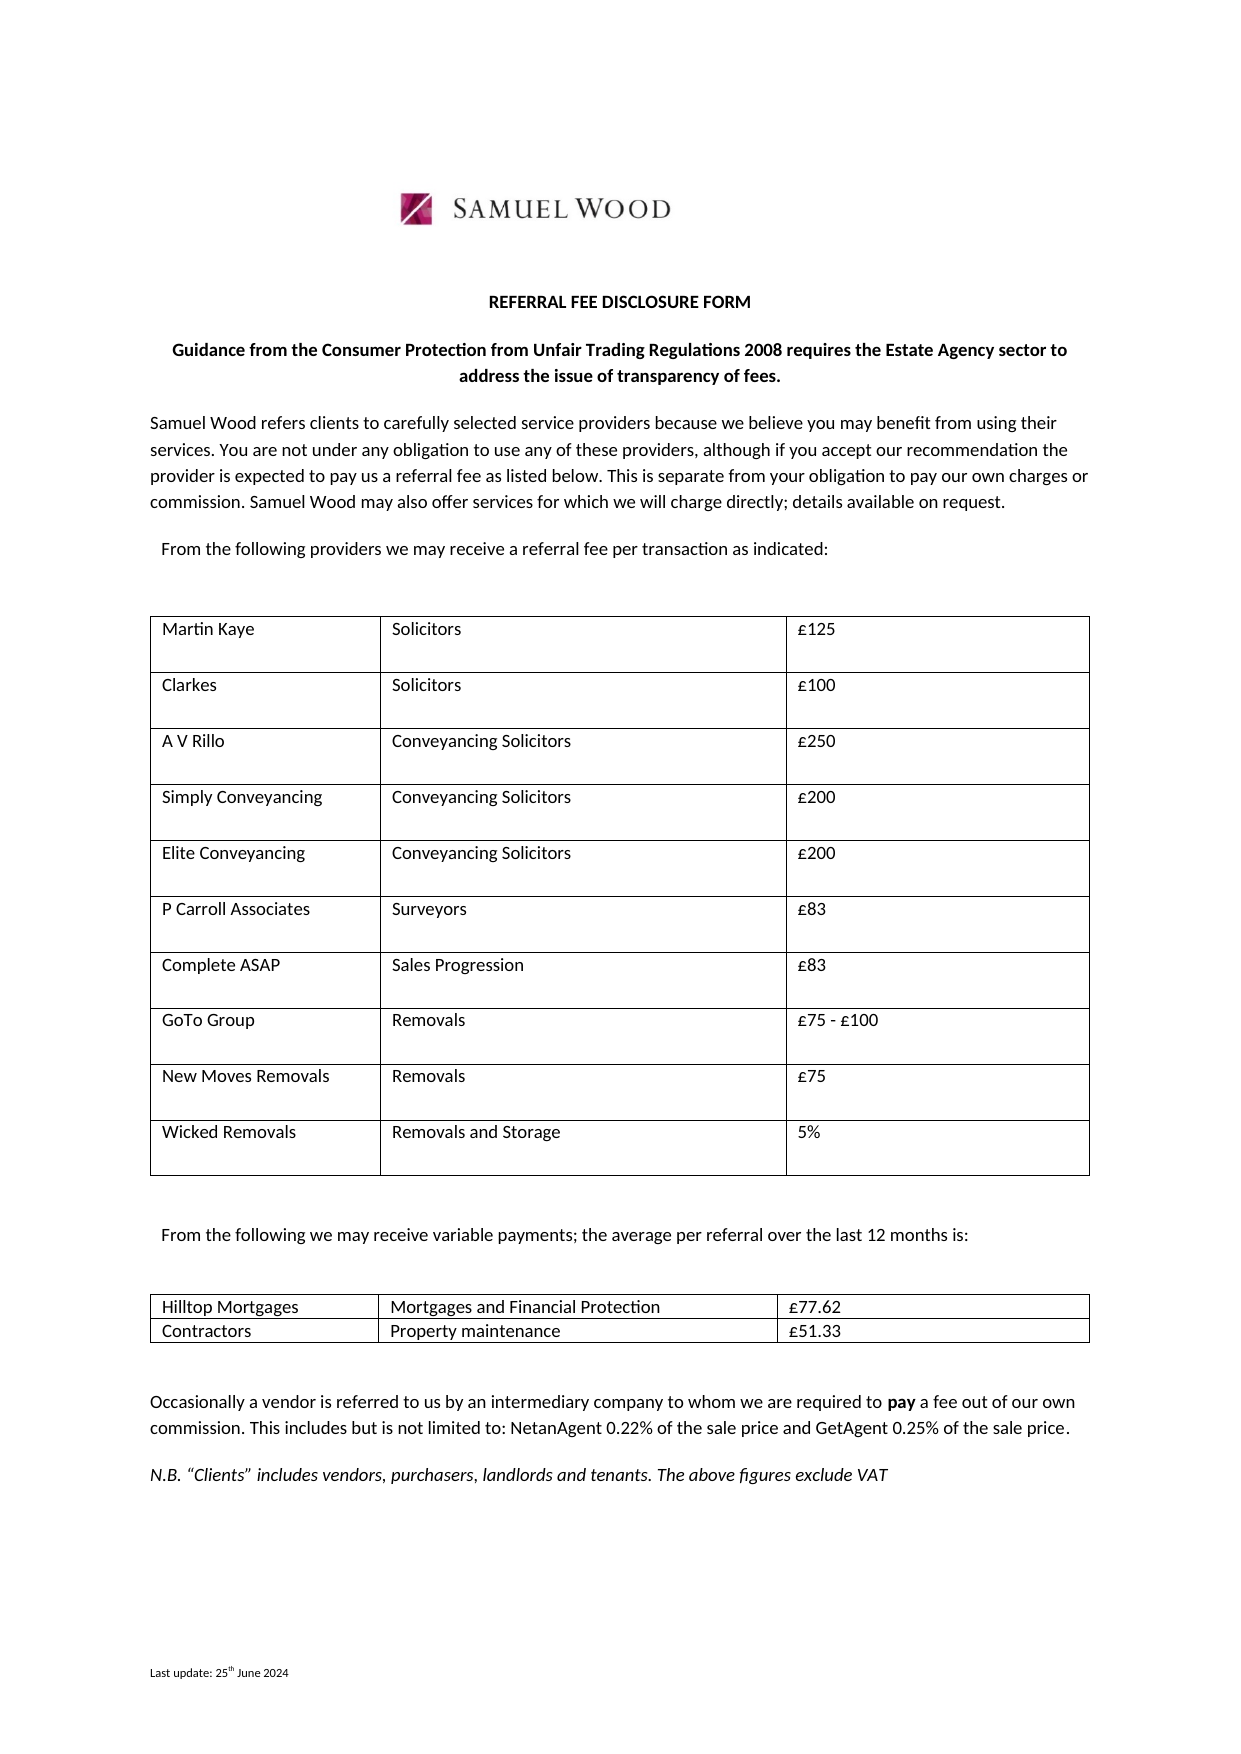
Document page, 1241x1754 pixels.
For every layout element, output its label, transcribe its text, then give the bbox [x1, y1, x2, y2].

table_cell New Moves Removals [151, 1065, 380, 1119]
table_header £77.62 [778, 1295, 1089, 1318]
text Occasionally a vendor is referred to us by an intermediary company to whom we are required to pay a fee out of our own commission. This includes but is not limited to: NetanAgent 0.22% of the sale price and GetAgent 0.25% of the sale price. [150, 1390, 1090, 1439]
table_cell Solicitors [381, 673, 786, 728]
table_cell Conveyancing Solicitors [381, 729, 786, 784]
table_cell Complete ASAP [151, 953, 380, 1008]
table_header Martin Kaye [151, 617, 380, 672]
table_cell Contractors [151, 1319, 378, 1342]
table_cell GoTo Group [151, 1009, 380, 1063]
text Samuel Wood refers clients to carefully selected service providers because we believe you may benefit from using their services. You are not under any obligation to use any of these providers, although if you accept our recommendation the provider is expected to pay us a referral fee as listed below. This is separate from your obligation to pay our own charges or commission. Samuel Wood may also offer services for which we will charge directly; details available on request. [150, 411, 1090, 513]
table_cell £200 [787, 785, 1089, 840]
table_cell £200 [787, 841, 1089, 896]
text REFERRAL FEE DISCLOSURE FORM [150, 291, 1090, 313]
table_cell £51.33 [778, 1319, 1089, 1342]
table_header Solicitors [381, 617, 786, 672]
table_header From the following we may receive variable payments; the average per referral over the last 12 months is: [150, 1224, 1090, 1247]
table_cell Removals and Storage [381, 1121, 786, 1175]
table_cell Conveyancing Solicitors [381, 841, 786, 896]
table_header From the following providers we may receive a referral fee per transaction as indicated: [150, 538, 1090, 569]
table_cell Surveyors [381, 897, 786, 952]
picture [360, 150, 718, 266]
table_cell Simply Conveyancing [151, 785, 380, 840]
table_header Hilltop Mortgages [151, 1295, 378, 1318]
table_cell Property maintenance [379, 1319, 777, 1342]
text Guidance from the Consumer Protection from Unfair Trading Regulations 2008 requires the Estate Agency sector to address the issue of transparency of fees. [150, 338, 1090, 387]
table_cell Removals [381, 1009, 786, 1063]
table_cell Clarkes [151, 673, 380, 728]
table_cell £75 [787, 1065, 1089, 1119]
table_cell £83 [787, 897, 1089, 952]
table_cell Sales Progression [381, 953, 786, 1008]
table_cell A V Rillo [151, 729, 380, 784]
table_cell Elite Conveyancing [151, 841, 380, 896]
table_header £125 [787, 617, 1089, 672]
text N.B. “Clients” includes vendors, purchasers, landlords and tenants. The above figures exclude VAT [150, 1463, 1090, 1486]
table_cell P Carroll Associates [151, 897, 380, 952]
table_cell 5% [787, 1121, 1089, 1175]
table_cell Removals [381, 1065, 786, 1119]
table_cell £100 [787, 673, 1089, 728]
table_header Mortgages and Financial Protection [379, 1295, 777, 1318]
table_cell £75 - £100 [787, 1009, 1089, 1063]
table_cell Wicked Removals [151, 1121, 380, 1175]
table_cell Conveyancing Solicitors [381, 785, 786, 840]
table_cell £83 [787, 953, 1089, 1008]
table_cell £250 [787, 729, 1089, 784]
